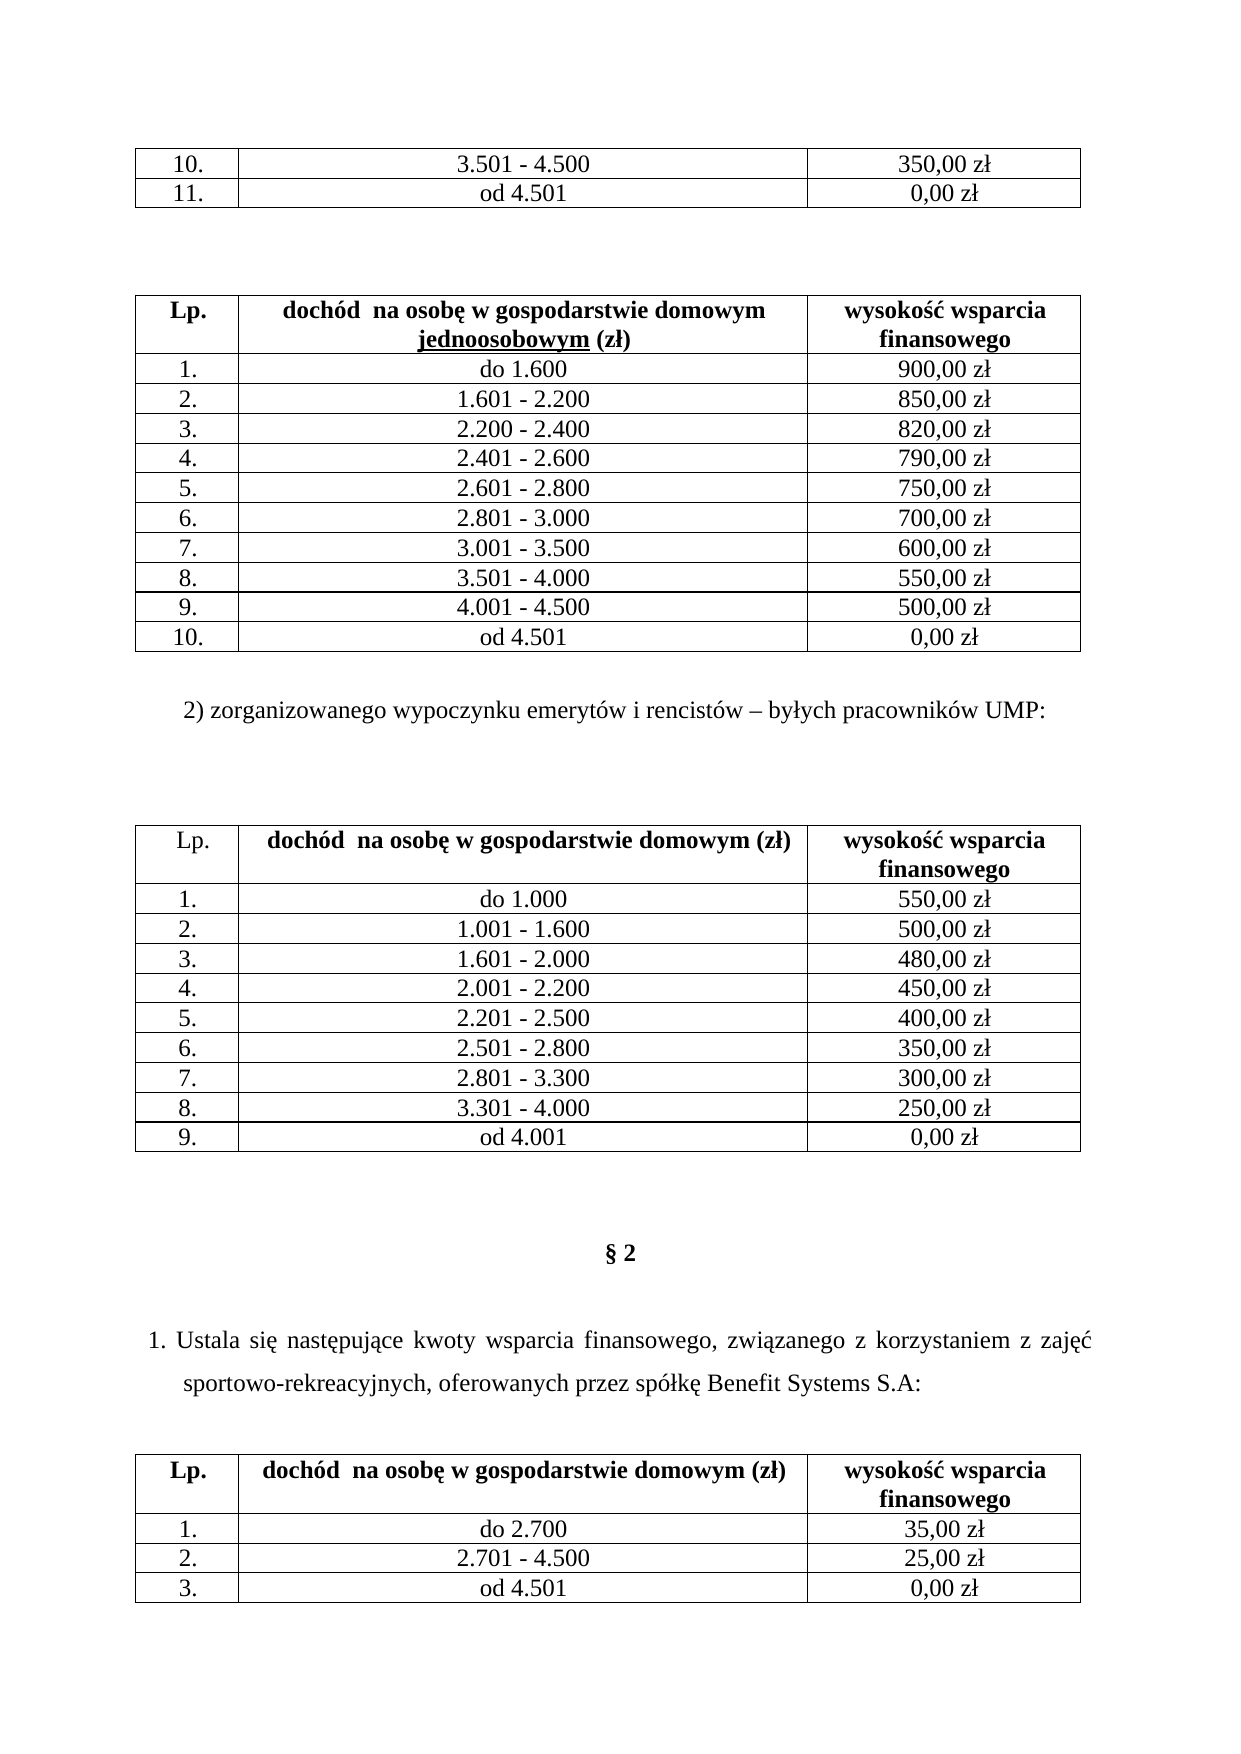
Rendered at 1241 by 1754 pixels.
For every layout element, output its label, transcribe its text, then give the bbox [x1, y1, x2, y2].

text 1. Ustala się następujące kwoty wsparcia finansowego, związanego z korzystaniem z zajęć sportowo-rekreacyjnych, oferowanych przez spółkę Benefit Systems S.A: [148, 1325, 1093, 1397]
table_cell 2.801 - 3.000 [239, 503, 807, 532]
table_cell 2. [136, 914, 238, 943]
table_header dochód na osobę w gospodarstwie domowym (zł) [239, 1455, 807, 1513]
table_cell 5. [136, 473, 238, 502]
table_cell 2.201 - 2.500 [239, 1003, 807, 1032]
table_cell 6. [136, 503, 238, 532]
table_cell 1. [136, 1514, 238, 1542]
table_cell 9. [136, 593, 238, 621]
table_cell 3.501 - 4.000 [239, 563, 807, 591]
table_cell 1.001 - 1.600 [239, 914, 807, 943]
table_cell 8. [136, 1093, 238, 1121]
table_cell 2.501 - 2.800 [239, 1033, 807, 1062]
table_cell 2.401 - 2.600 [239, 444, 807, 472]
table_cell 600,00 zł [808, 533, 1080, 562]
table_cell 0,00 zł [808, 622, 1080, 651]
table_cell 3.301 - 4.000 [239, 1093, 807, 1121]
table_cell 25,00 zł [808, 1544, 1080, 1572]
table_cell 35,00 zł [808, 1514, 1080, 1542]
table_cell 2.200 - 2.400 [239, 414, 807, 442]
table_cell 7. [136, 1063, 238, 1092]
table_header dochód na osobę w gospodarstwie domowym jednoosobowym (zł) [239, 296, 807, 353]
table_cell 820,00 zł [808, 414, 1080, 442]
table_cell 4.001 - 4.500 [239, 593, 807, 621]
table_cell 550,00 zł [808, 884, 1080, 913]
table_cell 10. [136, 622, 238, 651]
table_cell 0,00 zł [808, 1573, 1080, 1602]
table_cell 790,00 zł [808, 444, 1080, 472]
table_cell 9. [136, 1123, 238, 1151]
table_cell 2. [136, 384, 238, 413]
table_cell 480,00 zł [808, 944, 1080, 972]
text § 2 [148, 1238, 1093, 1267]
table_cell 2.801 - 3.300 [239, 1063, 807, 1092]
table_cell 1.601 - 2.000 [239, 944, 807, 972]
table_cell 2.701 - 4.500 [239, 1544, 807, 1572]
table_cell 850,00 zł [808, 384, 1080, 413]
table_header Lp. [136, 826, 238, 883]
table_cell od 4.501 [239, 622, 807, 651]
table_cell 250,00 zł [808, 1093, 1080, 1121]
table_cell 3. [136, 1573, 238, 1602]
table_cell 750,00 zł [808, 473, 1080, 502]
table_cell 550,00 zł [808, 563, 1080, 591]
table_cell 3.501 - 4.500 [239, 149, 807, 177]
table_cell do 1.600 [239, 354, 807, 383]
table_cell 3. [136, 944, 238, 972]
table_cell 1. [136, 884, 238, 913]
table_cell 1. [136, 354, 238, 383]
table_cell od 4.001 [239, 1123, 807, 1151]
table_cell 3.001 - 3.500 [239, 533, 807, 562]
table_cell 10. [136, 149, 238, 177]
table_cell do 2.700 [239, 1514, 807, 1542]
table_cell od 4.501 [239, 179, 807, 207]
table_header dochód na osobę w gospodarstwie domowym (zł) [239, 826, 807, 883]
table_cell 7. [136, 533, 238, 562]
table_header Lp. [136, 296, 238, 353]
table_cell 500,00 zł [808, 593, 1080, 621]
table_cell 900,00 zł [808, 354, 1080, 383]
table_cell 300,00 zł [808, 1063, 1080, 1092]
table_cell 450,00 zł [808, 974, 1080, 1002]
table_cell 4. [136, 444, 238, 472]
text 2) zorganizowanego wypoczynku emerytów i rencistów – byłych pracowników UMP: [183, 695, 1093, 724]
table_header Lp. [136, 1455, 238, 1513]
table_cell 350,00 zł [808, 149, 1080, 177]
table_cell 6. [136, 1033, 238, 1062]
table_header wysokość wsparcia finansowego [808, 826, 1080, 883]
table_cell 700,00 zł [808, 503, 1080, 532]
table_cell 5. [136, 1003, 238, 1032]
table_cell 2.601 - 2.800 [239, 473, 807, 502]
table_header wysokość wsparcia finansowego [808, 1455, 1080, 1513]
table_cell 0,00 zł [808, 179, 1080, 207]
table_cell 400,00 zł [808, 1003, 1080, 1032]
table_cell 4. [136, 974, 238, 1002]
table_cell 8. [136, 563, 238, 591]
table_header wysokość wsparcia finansowego [808, 296, 1080, 353]
table_cell 1.601 - 2.200 [239, 384, 807, 413]
table_cell 2. [136, 1544, 238, 1572]
table_cell 11. [136, 179, 238, 207]
table_cell 3. [136, 414, 238, 442]
table_cell 500,00 zł [808, 914, 1080, 943]
table_cell 350,00 zł [808, 1033, 1080, 1062]
table_cell do 1.000 [239, 884, 807, 913]
table_cell 2.001 - 2.200 [239, 974, 807, 1002]
table_cell od 4.501 [239, 1573, 807, 1602]
table_cell 0,00 zł [808, 1123, 1080, 1151]
